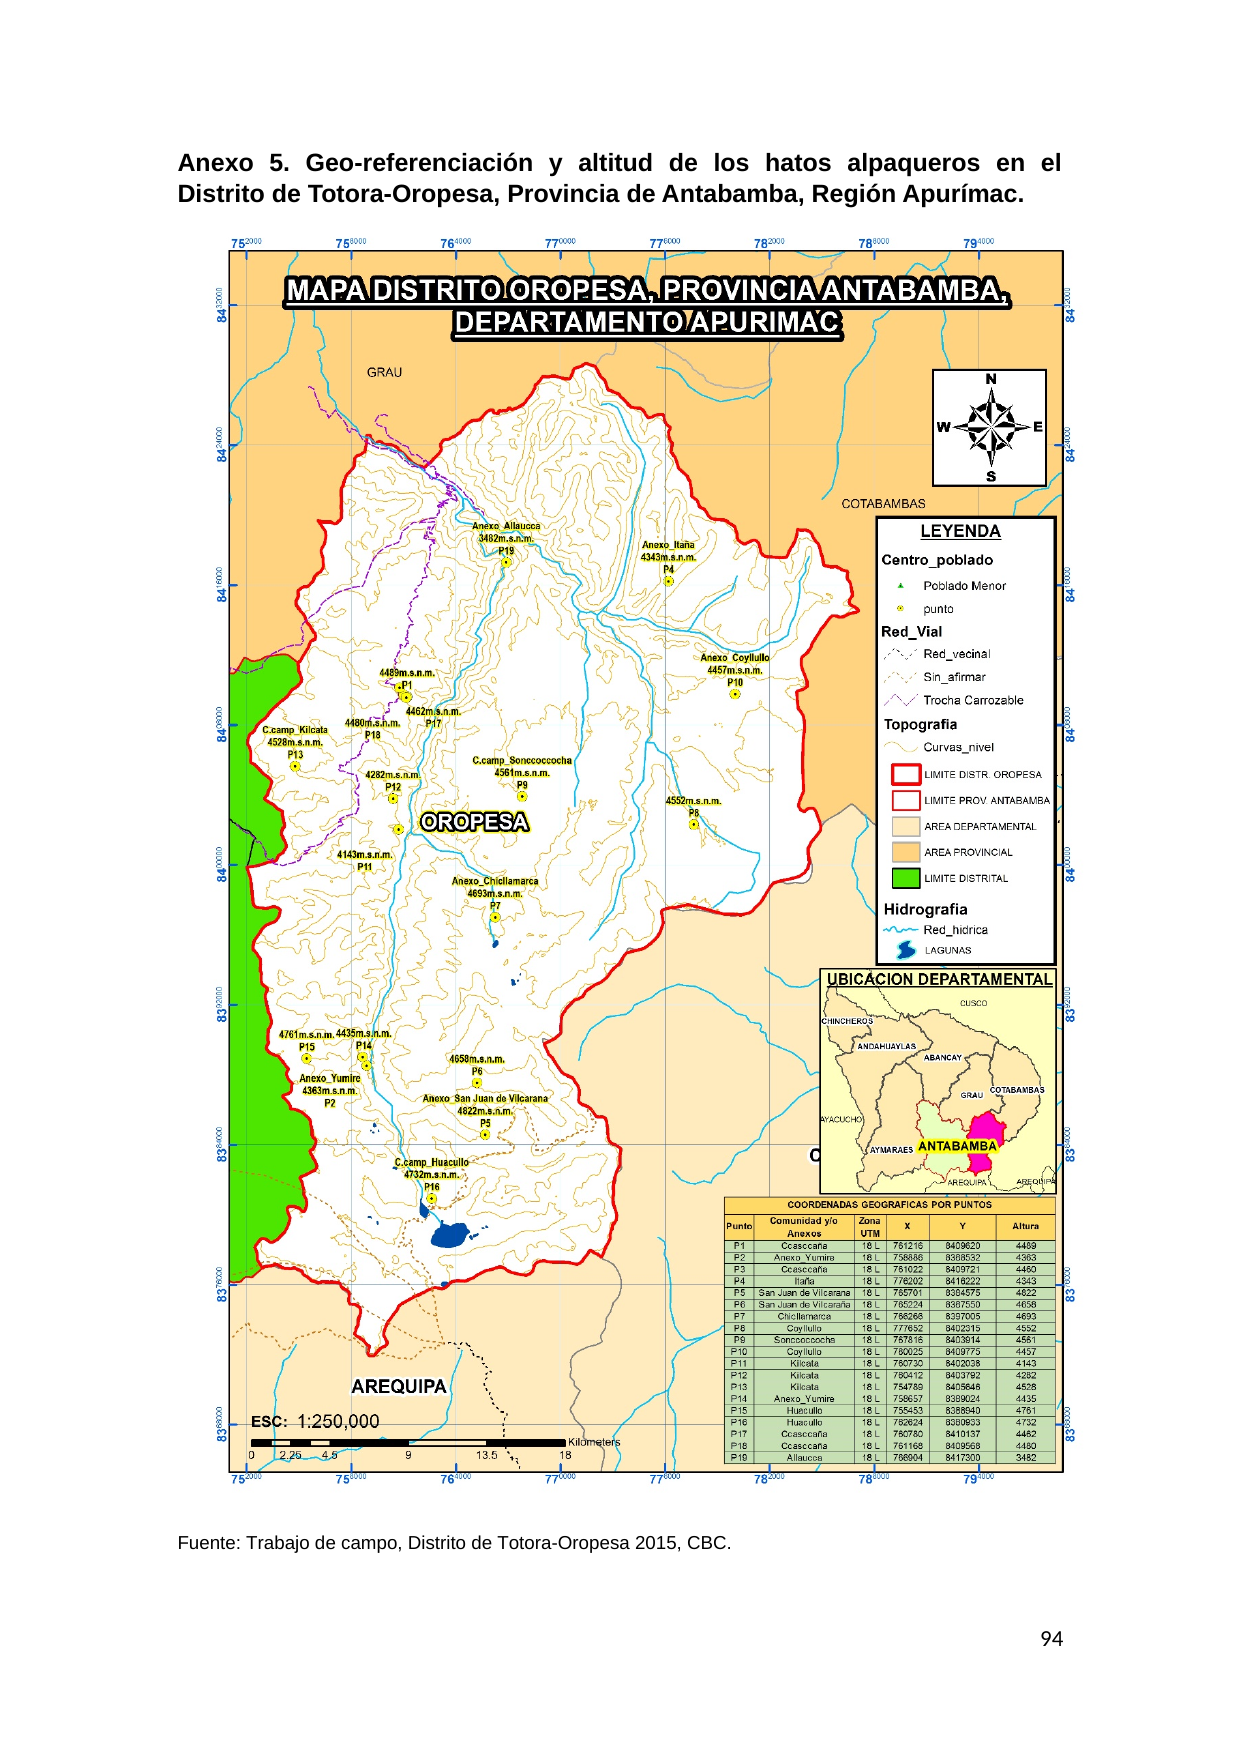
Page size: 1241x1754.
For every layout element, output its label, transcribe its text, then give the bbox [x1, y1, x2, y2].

text Fuente: Trabajo de campo, Distrito de Totora-Oropesa 2015, CBC. [177, 1532, 1063, 1553]
picture [177, 216, 1092, 1514]
subtitle Anexo 5. Geo-referenciación y altitud de los hatos alpaqueros en el Distrito de Totora-Oropesa, Provincia de Antabamba, Región Apurímac. [177, 148, 1063, 207]
